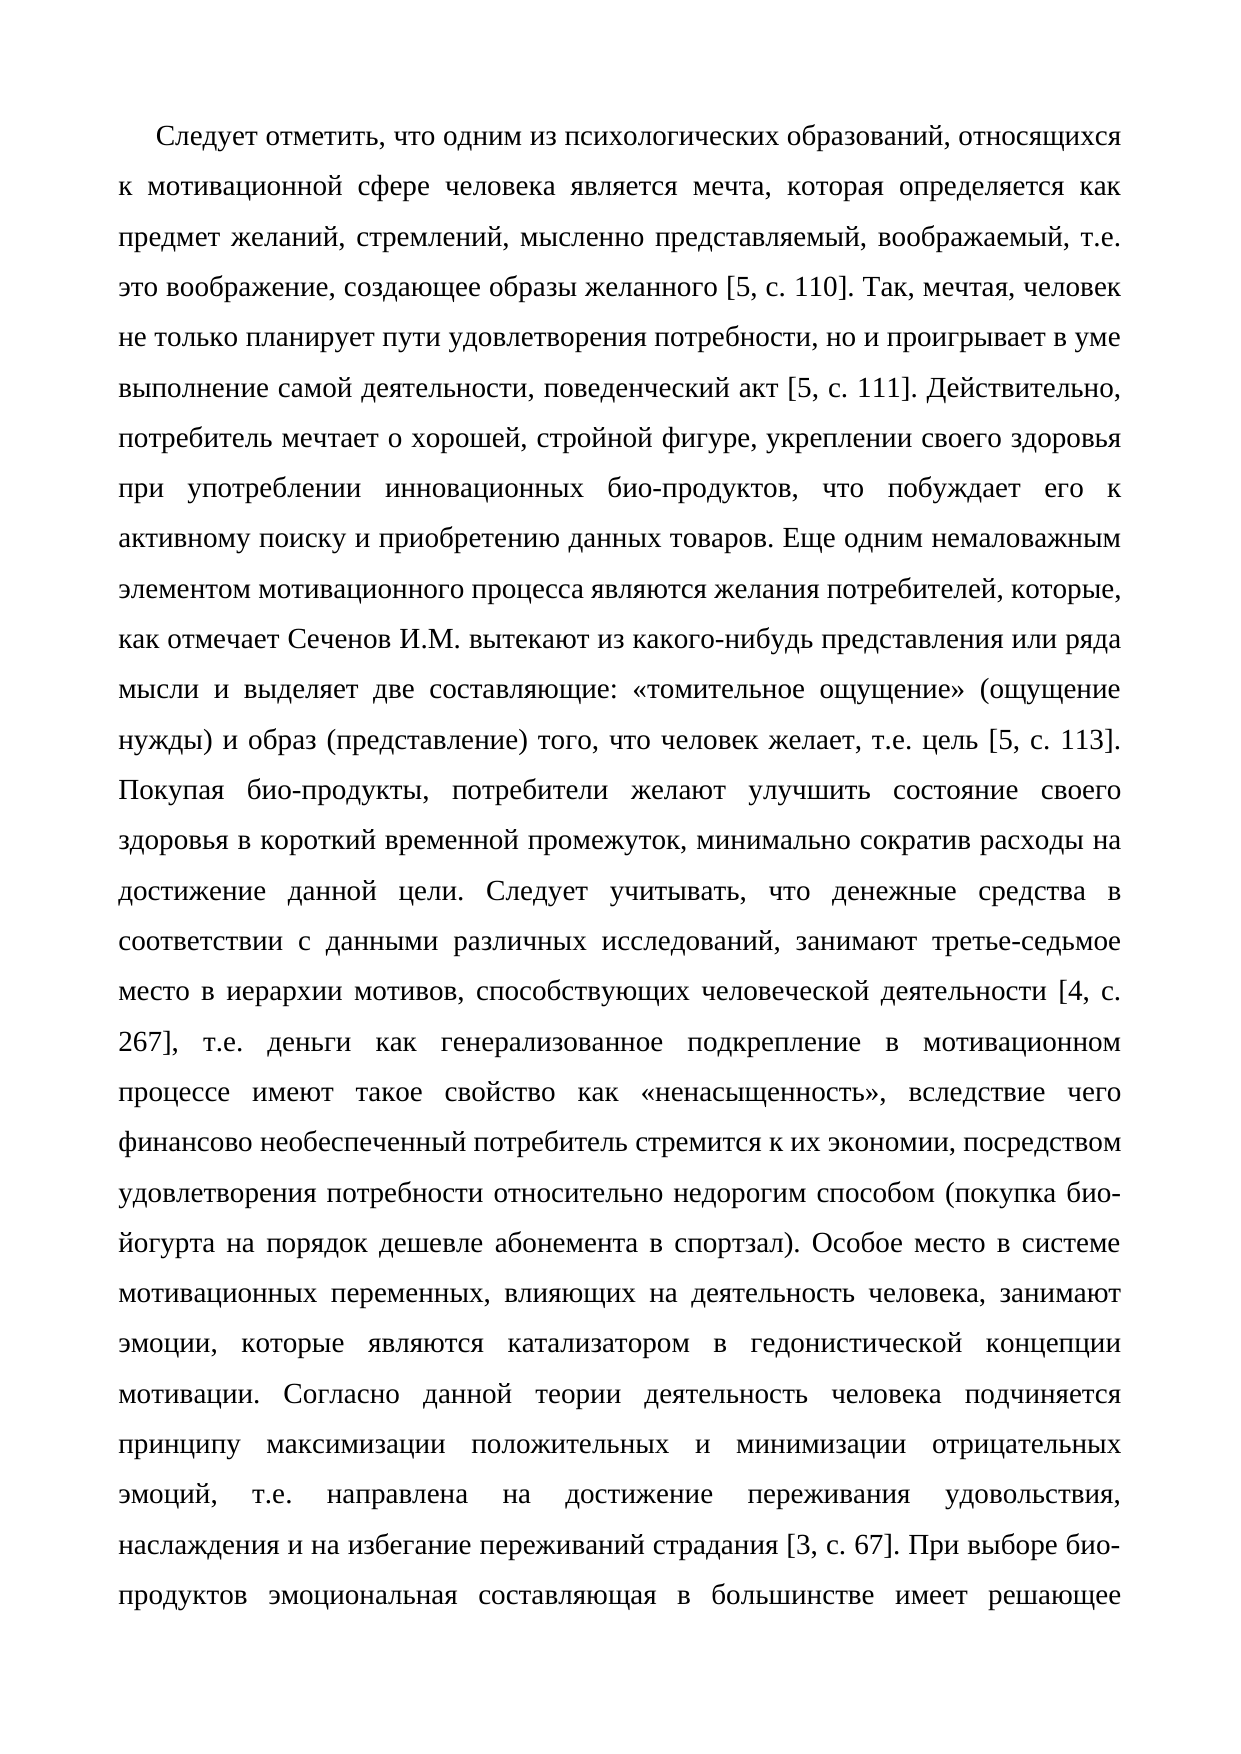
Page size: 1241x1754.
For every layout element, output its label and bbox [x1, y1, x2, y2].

text [118, 118, 1122, 1611]
